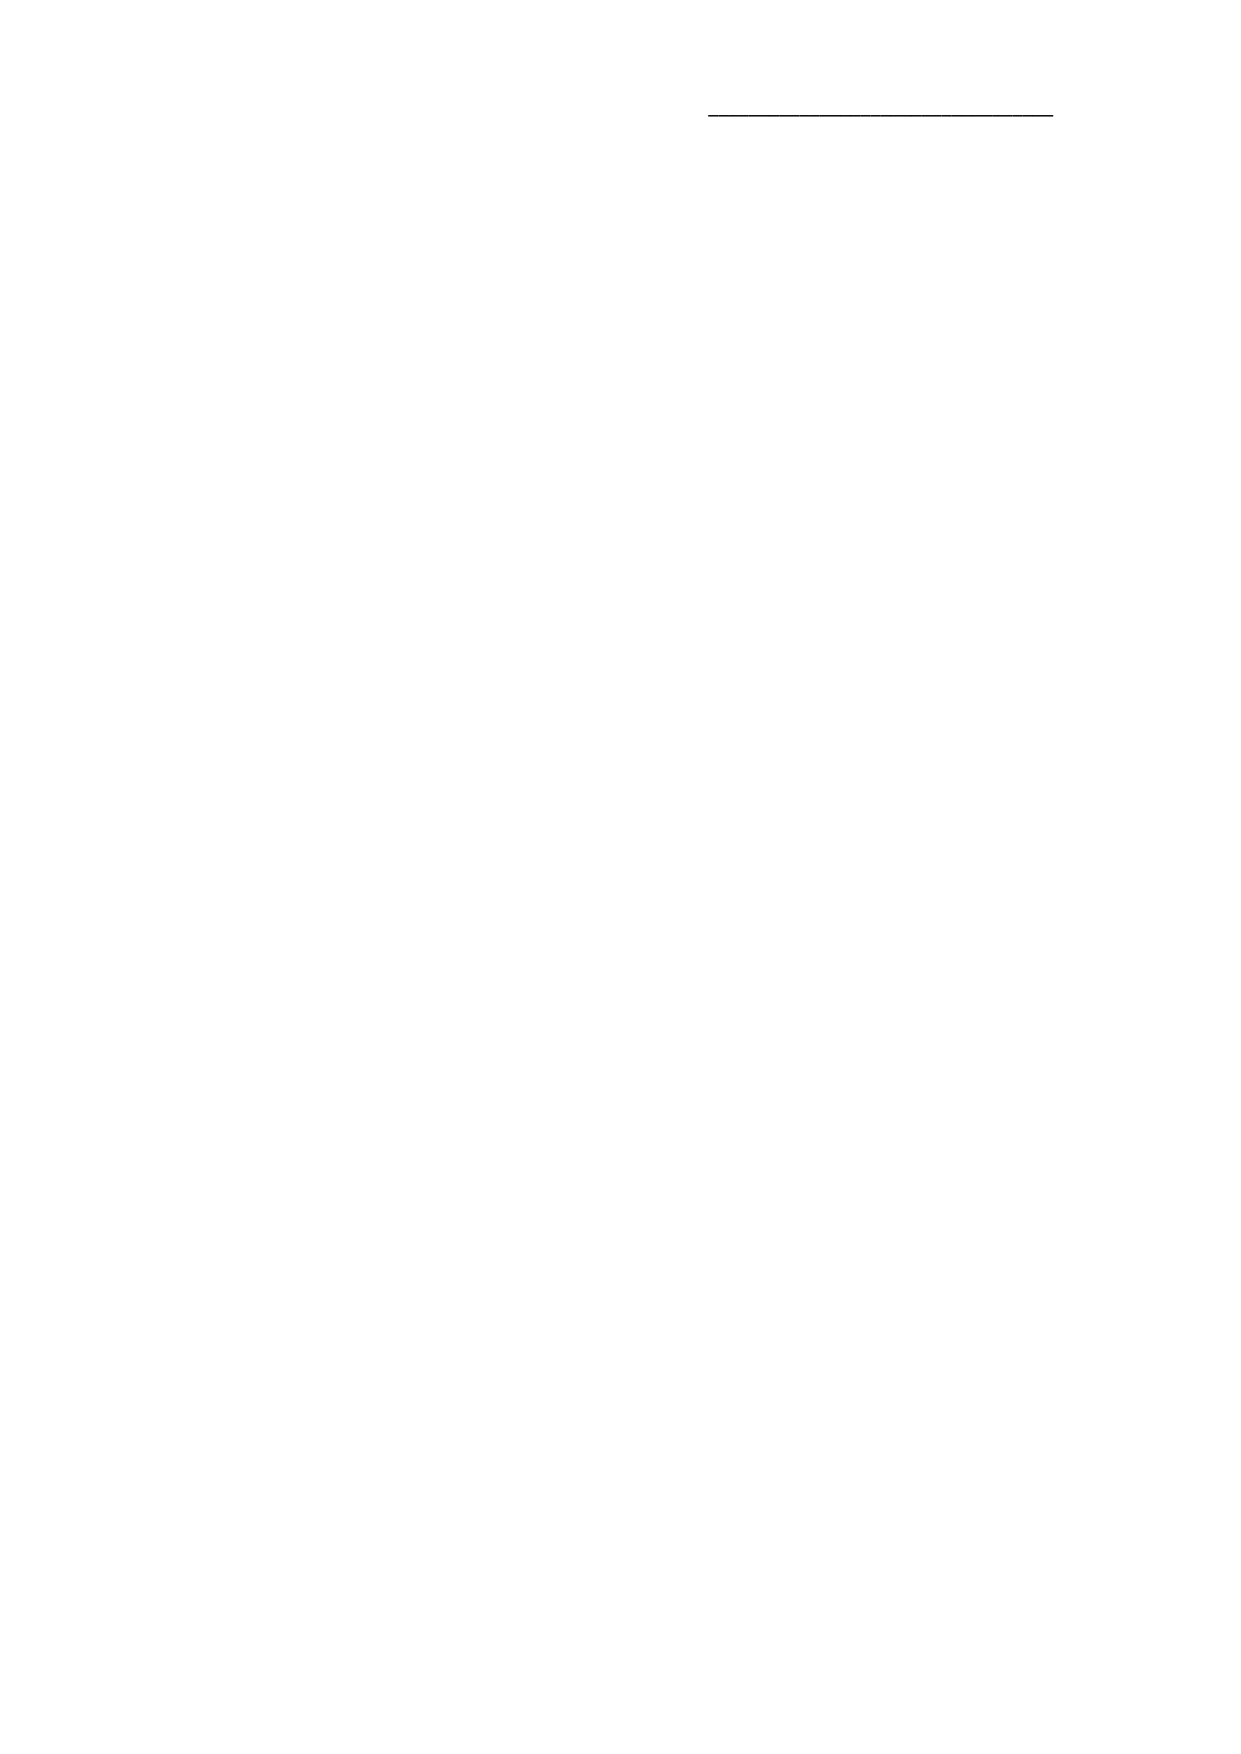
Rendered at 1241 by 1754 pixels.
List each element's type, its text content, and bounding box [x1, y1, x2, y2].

text __________________________________ [634, 89, 1137, 120]
